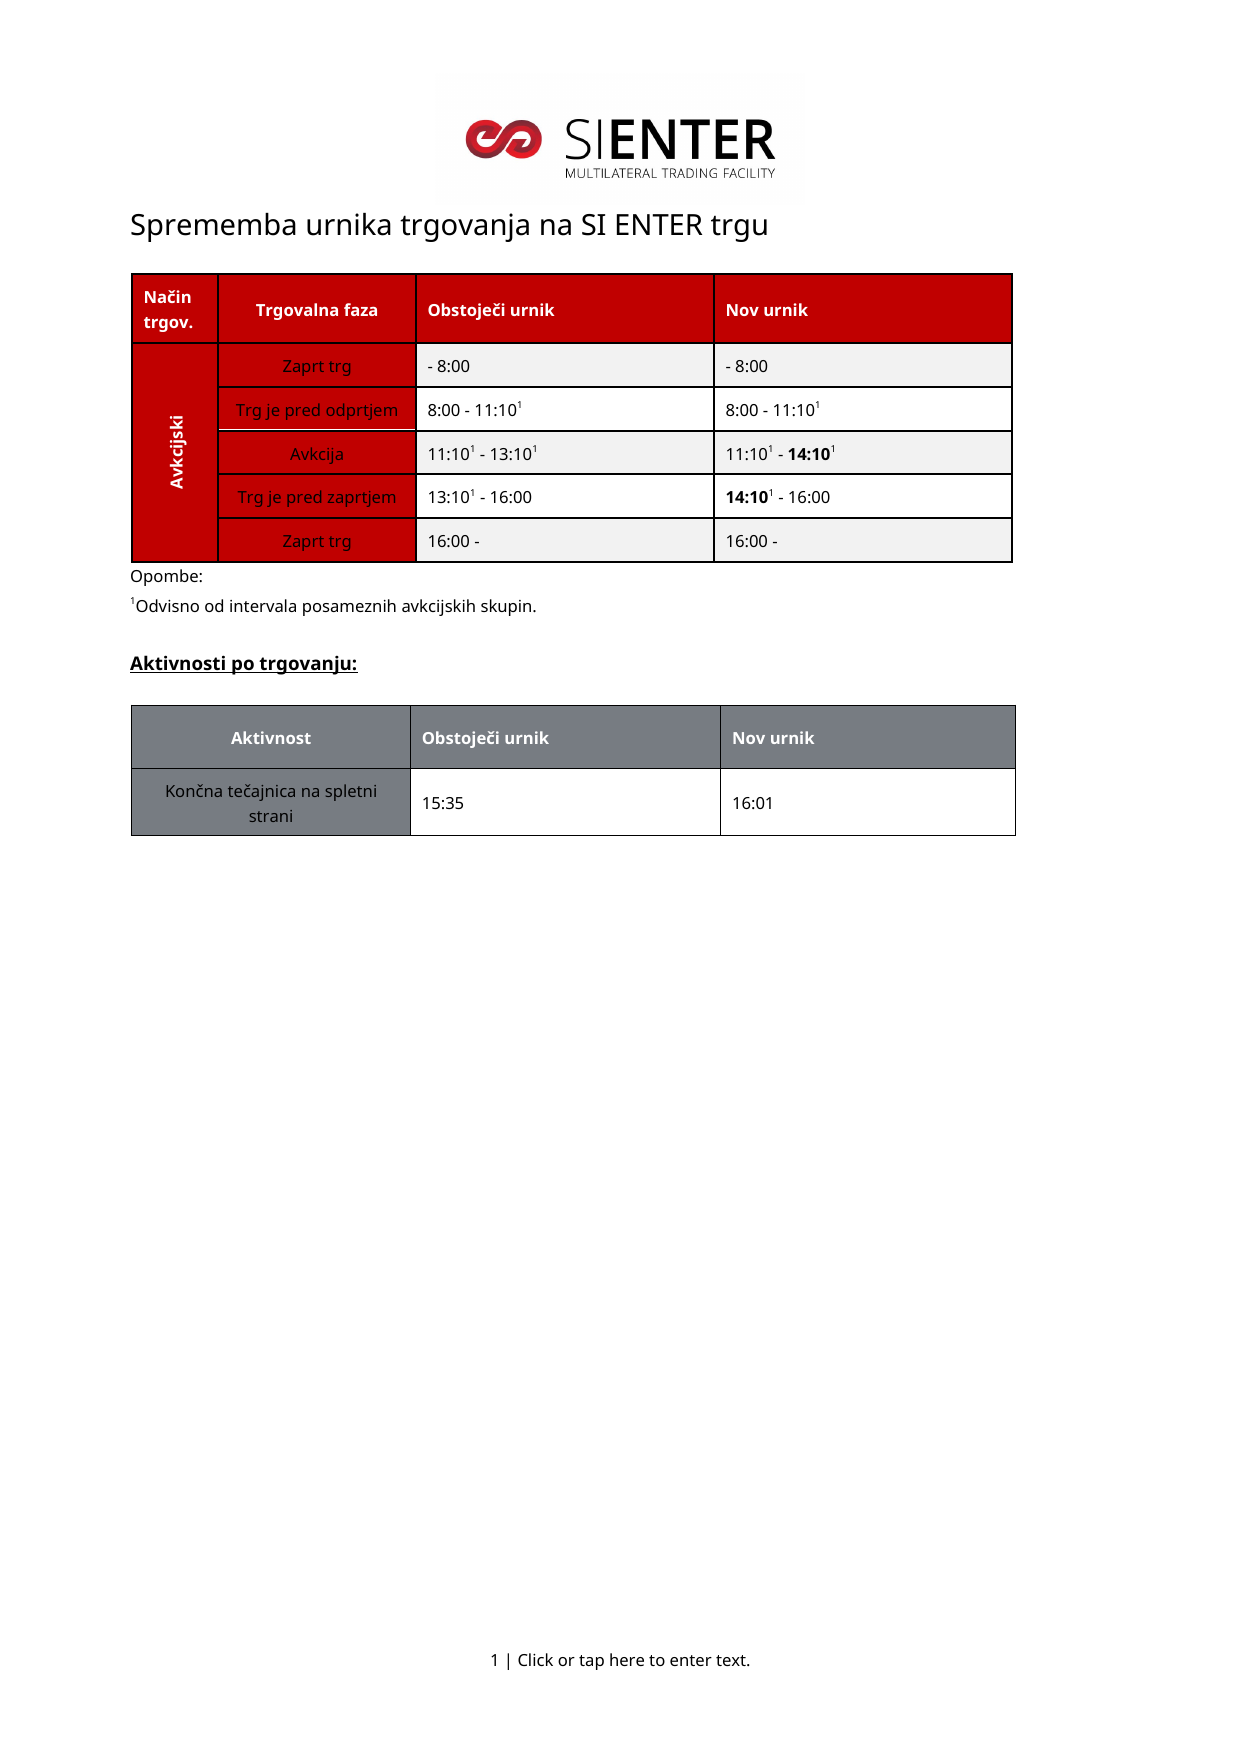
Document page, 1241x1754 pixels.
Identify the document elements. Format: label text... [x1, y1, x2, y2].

table_header Nov urnik [715, 275, 1011, 342]
table_header Način trgov. [133, 275, 217, 342]
table_cell 8:00 - 11:101 [715, 388, 1011, 429]
table_cell 16:01 [721, 769, 1015, 835]
table_header Obstoječi urnik [411, 706, 720, 768]
table_cell Končna tečajnica na spletni strani [132, 769, 410, 835]
table_cell 13:101 - 16:00 [417, 475, 713, 517]
table_header Trgovalna faza [219, 275, 415, 342]
table_header Nov urnik [721, 706, 1015, 768]
table_cell 16:00 - [715, 519, 1011, 561]
table_cell 16:00 - [417, 519, 713, 561]
table_cell 11:101 - 13:101 [417, 432, 713, 473]
table_cell Zaprt trg [219, 344, 415, 386]
table_cell 14:101 - 16:00 [715, 475, 1011, 517]
table_cell Zaprt trg [219, 519, 415, 561]
picture [435, 73, 806, 205]
table_header Obstoječi urnik [417, 275, 713, 342]
text Opombe: [130, 563, 1110, 588]
text 1Odvisno od intervala posameznih avkcijskih skupin. [130, 588, 1110, 617]
table_header Aktivnost [132, 706, 410, 768]
table_cell - 8:00 [417, 344, 713, 386]
table_cell 15:35 [411, 769, 720, 835]
table_cell Trg je pred odprtjem [219, 388, 415, 429]
table_cell - 8:00 [715, 344, 1011, 386]
table_cell 8:00 - 11:101 [417, 388, 713, 429]
table_cell 11:101 - 14:101 [715, 432, 1011, 473]
text Aktivnosti po trgovanju: [130, 646, 1110, 675]
table_cell Avkcijski [133, 344, 217, 561]
table_cell Avkcija [219, 432, 415, 473]
table_cell Trg je pred zaprtjem [219, 475, 415, 517]
